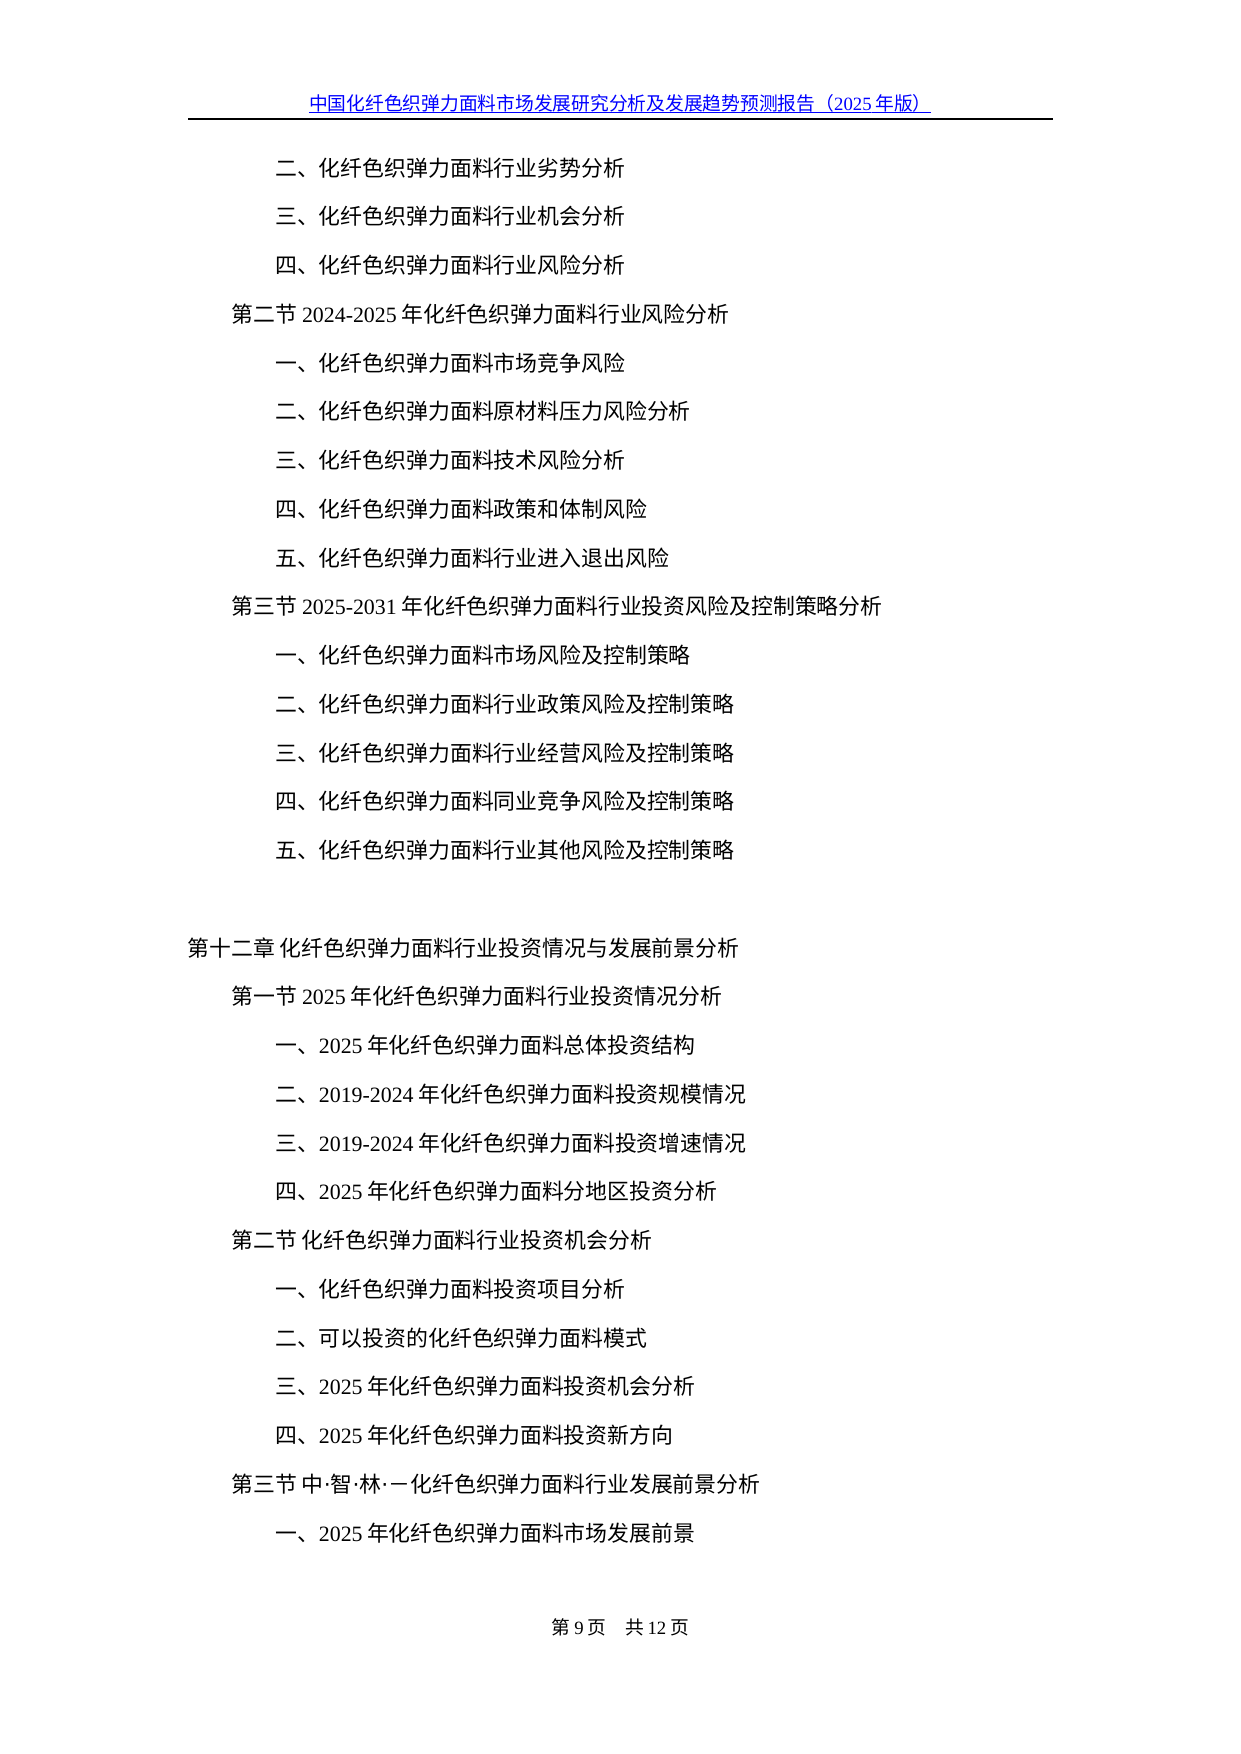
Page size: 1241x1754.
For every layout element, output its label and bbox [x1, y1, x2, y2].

text [187, 150, 1053, 1548]
